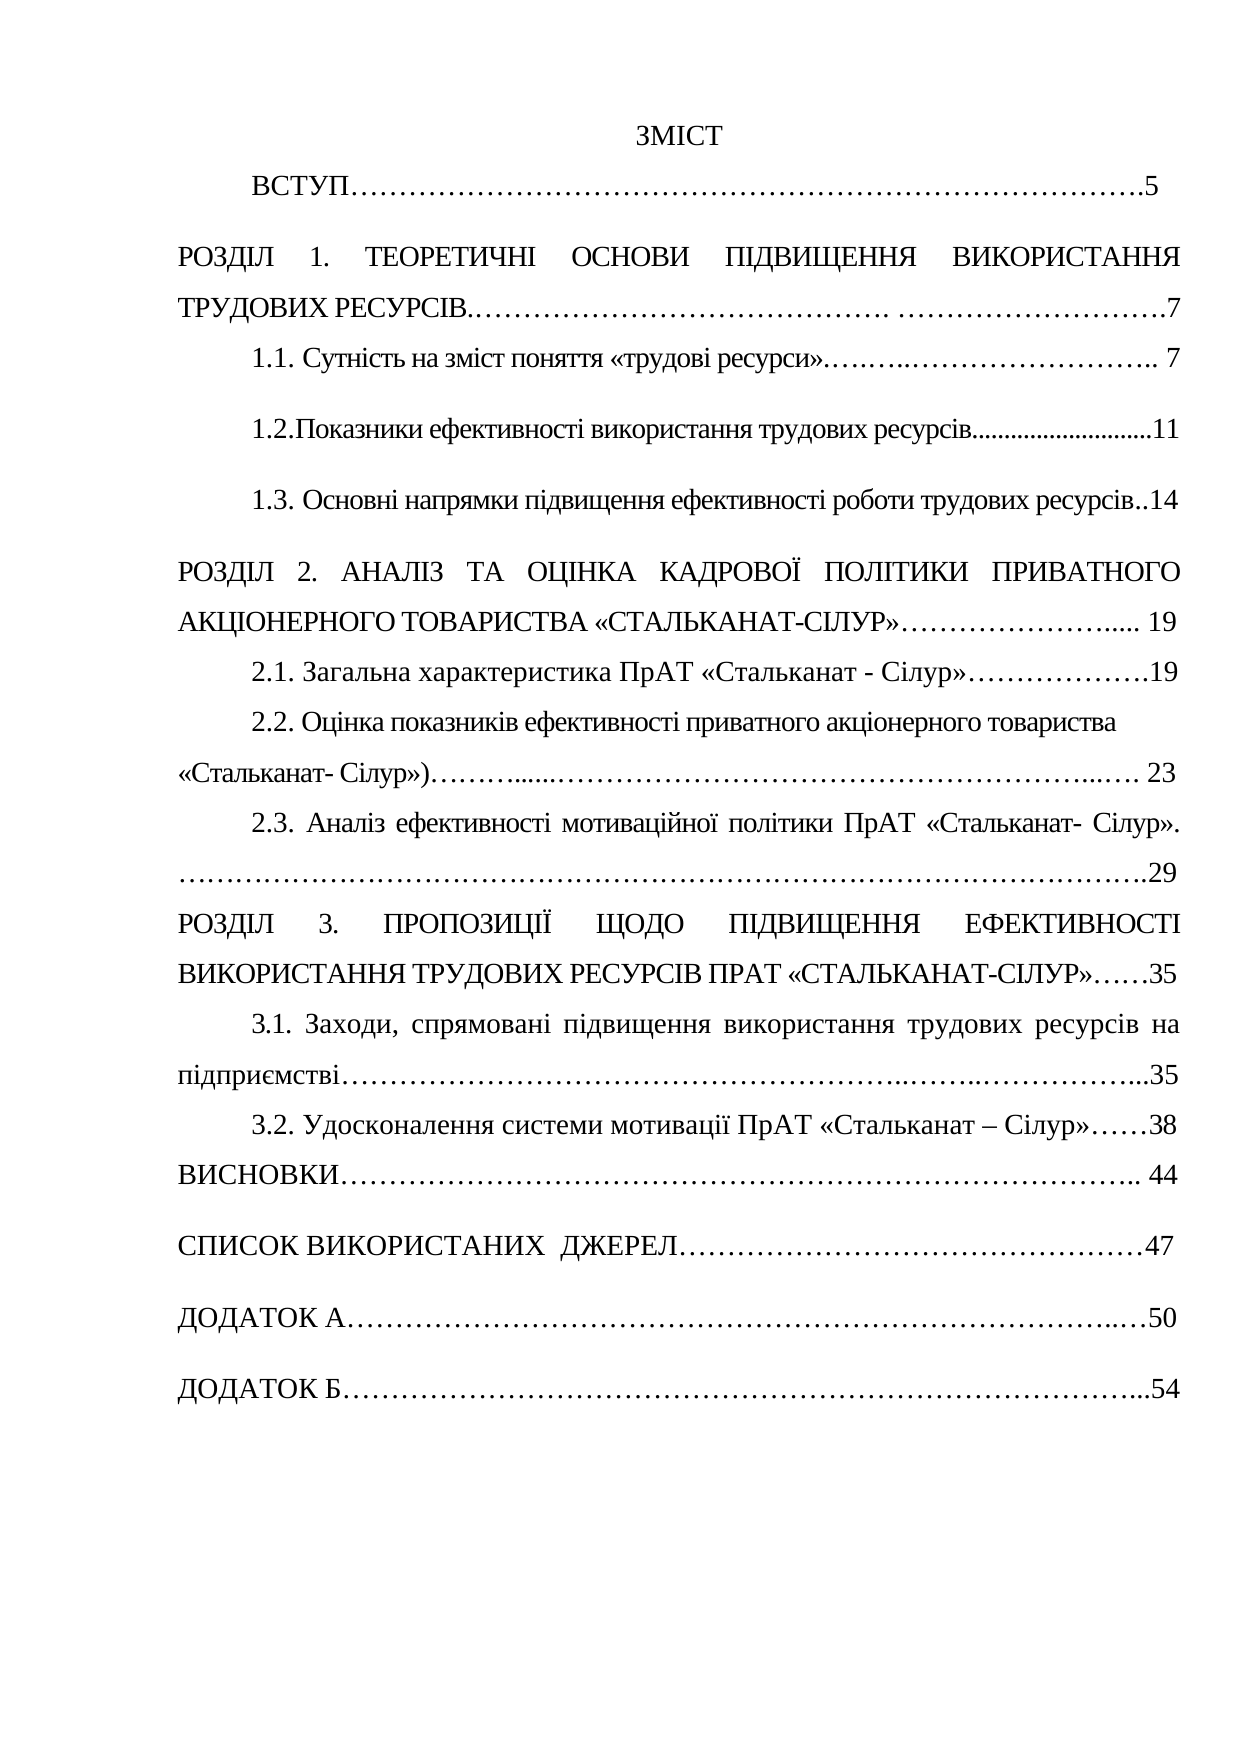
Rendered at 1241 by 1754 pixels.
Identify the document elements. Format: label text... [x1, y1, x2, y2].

text 1.3. Основні напрямки підвищення ефективності роботи трудових ресурсів..14 [177, 482, 1181, 516]
text 1.2.Показники ефективності використання трудових ресурсів............................11 [177, 411, 1181, 445]
text 2.2. Оцінка показників ефективності приватного акціонерного товариства «Стальканат- Сілур»)………......………………………………………………...…. 23 [177, 704, 1181, 788]
text 2.1. Загальна характеристика ПрАТ «Стальканат - Сілур»……………….19 [177, 654, 1181, 688]
text 1.1. Сутність на зміст поняття «трудові ресурси».….…..…………………….. 7 [177, 340, 1181, 374]
text ДОДАТОК Б………………………………………………………………………...54 [177, 1371, 1181, 1404]
text ЗМІСТ [177, 118, 1181, 152]
text СПИСОК ВИКОРИСТАНИХ ДЖЕРЕЛ…………………………………………47 [177, 1228, 1181, 1262]
text 3.1. Заходи, спрямовані підвищення використання трудових ресурсів на підприємстві…………………………………………………..……..……………...35 [177, 1006, 1181, 1090]
text ВИСНОВКИ……………………………………………………………………….. 44 [177, 1157, 1181, 1191]
text 3.2. Удосконалення системи мотивації ПрАТ «Стальканат – Сілур»……38 [177, 1107, 1181, 1141]
text РОЗДІЛ 3. ПРОПОЗИЦІЇ ЩОДО ПІДВИЩЕННЯ ЕФЕКТИВНОСТІ ВИКОРИСТАННЯ ТРУДОВИХ РЕСУРСІВ ПРАТ «СТАЛЬКАНАТ-СІЛУР»……35 [177, 906, 1181, 990]
text РОЗДІЛ 2. АНАЛІЗ ТА ОЦІНКА КАДРОВОЇ ПОЛІТИКИ ПРИВАТНОГО АКЦІОНЕРНОГО ТОВАРИСТВА «СТАЛЬКАНАТ-СІЛУР»…………………..... 19 [177, 554, 1181, 637]
text РОЗДІЛ 1. ТЕОРЕТИЧНІ ОСНОВИ ПІДВИЩЕННЯ ВИКОРИСТАННЯ ТРУДОВИХ РЕСУРСІВ.……………………………………. ……………………….7 [177, 239, 1181, 323]
text ВСТУП……………………………………………………………………….5 [177, 168, 1181, 202]
text ДОДАТОК А……………………………………………………………………..…50 [177, 1300, 1181, 1333]
text 2.3. Аналіз ефективності мотиваційної політики ПрАТ «Стальканат- Сілур». ………………………………………………………………………………………….29 [177, 805, 1181, 889]
